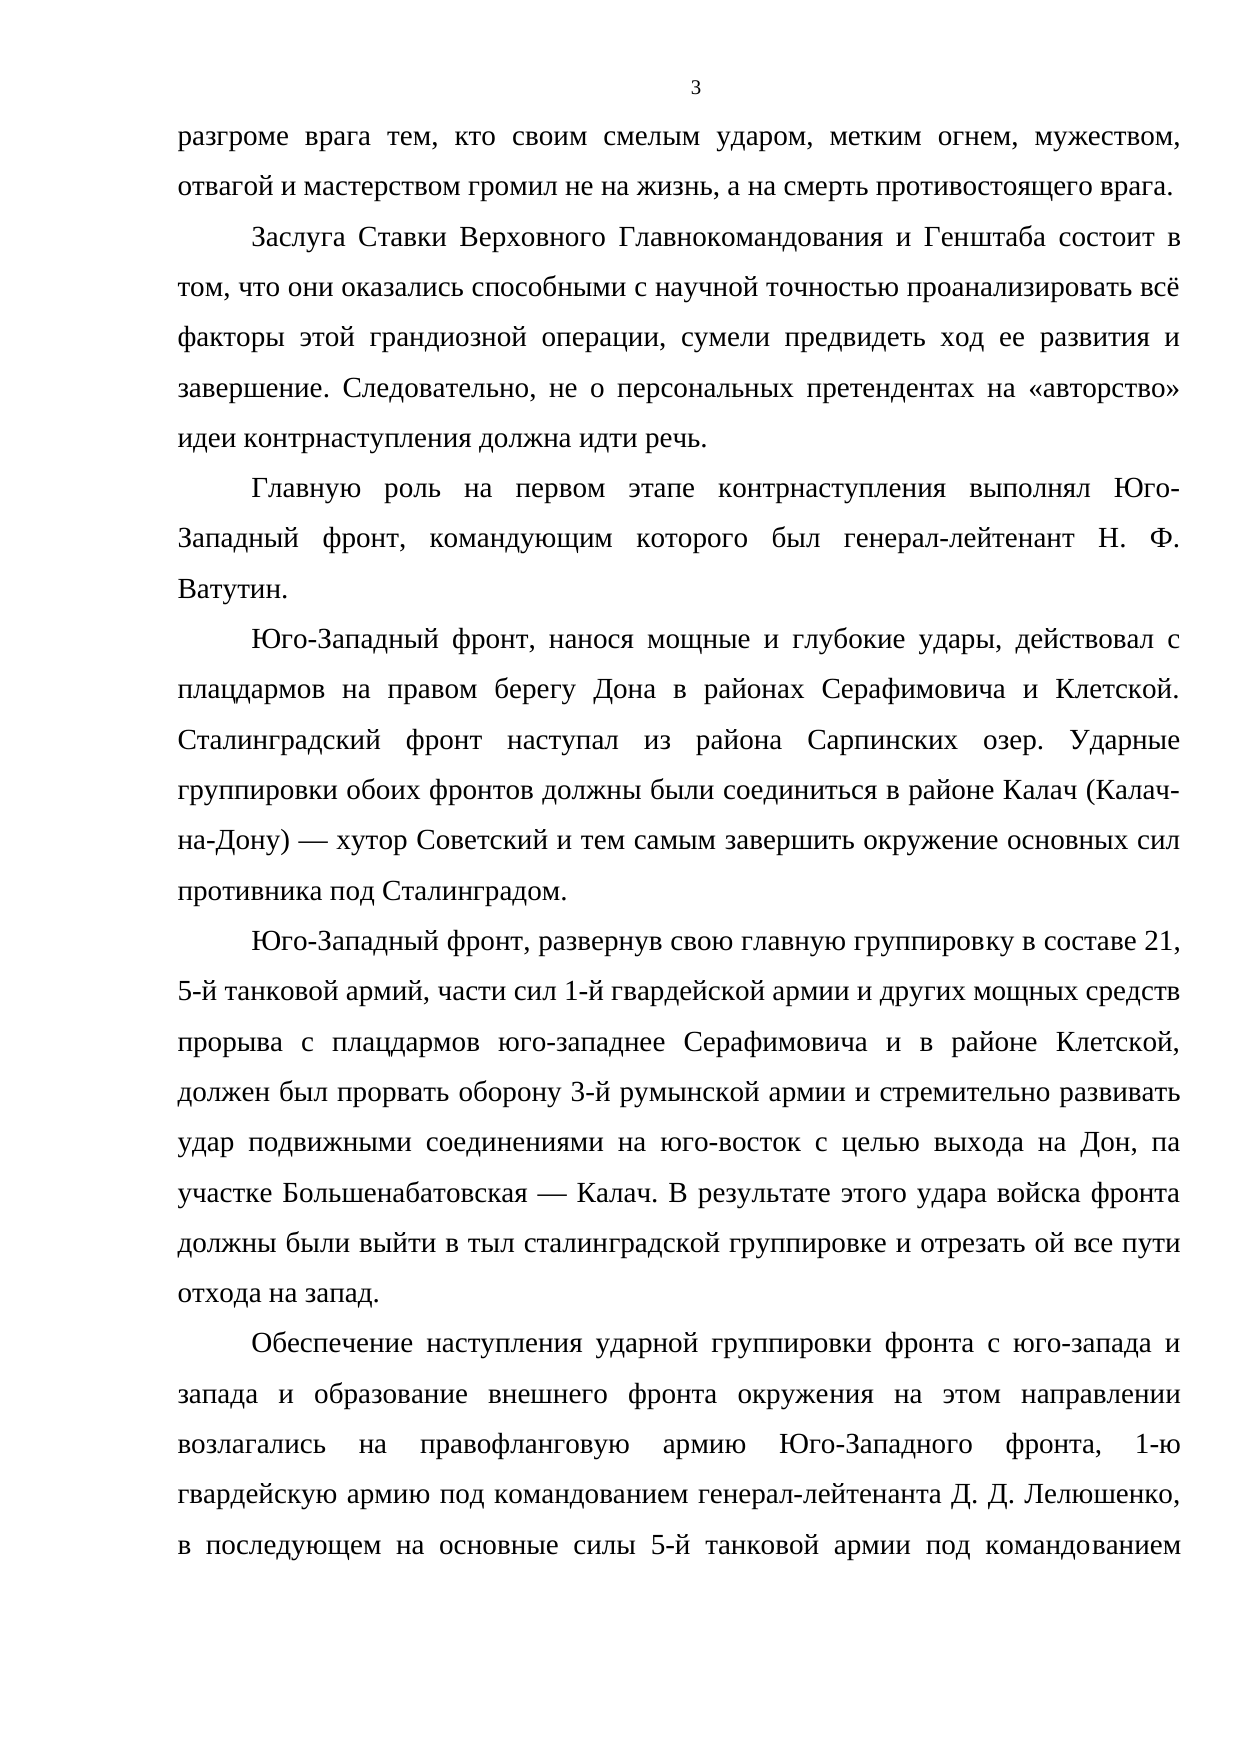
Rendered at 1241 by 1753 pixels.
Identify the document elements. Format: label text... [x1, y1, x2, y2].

text Главную роль на первом этапе контрнаступления выполнял Юго-Западный фронт, командующим которого был генерал-лейтенант Н. Ф. Ватутин. [177, 470, 1181, 604]
text Заслуга Ставки Верховного Главнокомандования и Генштаба состоит в том, что они оказались способными с научной точностью проанализировать всё факторы этой грандиозной операции, сумели предвидеть ход ее развития и завершение. Следовательно, не о персональных претендентах на «авторство» идеи контрнаступления должна идти речь. [177, 219, 1181, 453]
text Юго-Западный фронт, нанося мощные и глубокие удары, действовал с плацдармов на правом берегу Дона в районах Серафимовича и Клетской. Сталинградский фронт наступал из района Сарпинских озер. Ударные группировки обоих фронтов должны были соединиться в районе Калач (Калач-на-Дону) — хутор Советский и тем самым завершить окружение основных сил противника под Сталинградом. [177, 621, 1181, 906]
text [177, 118, 1181, 202]
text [177, 1326, 1181, 1560]
text Юго-Западный фронт, развернув свою главную группировку в составе 21, 5-й танковой армий, части сил 1-й гвардейской армии и других мощных средств прорыва с плацдармов юго-западнее Серафимовича и в районе Клетской, должен был прорвать оборону 3-й румынской армии и стремительно развивать удар подвижными соединениями на юго-восток с целью выхода на Дон, па участке Большенабатовская — Калач. В результате этого удара войска фронта должны были выйти в тыл сталинградской группировке и отрезать ой все пути отхода на запад. [177, 923, 1181, 1309]
